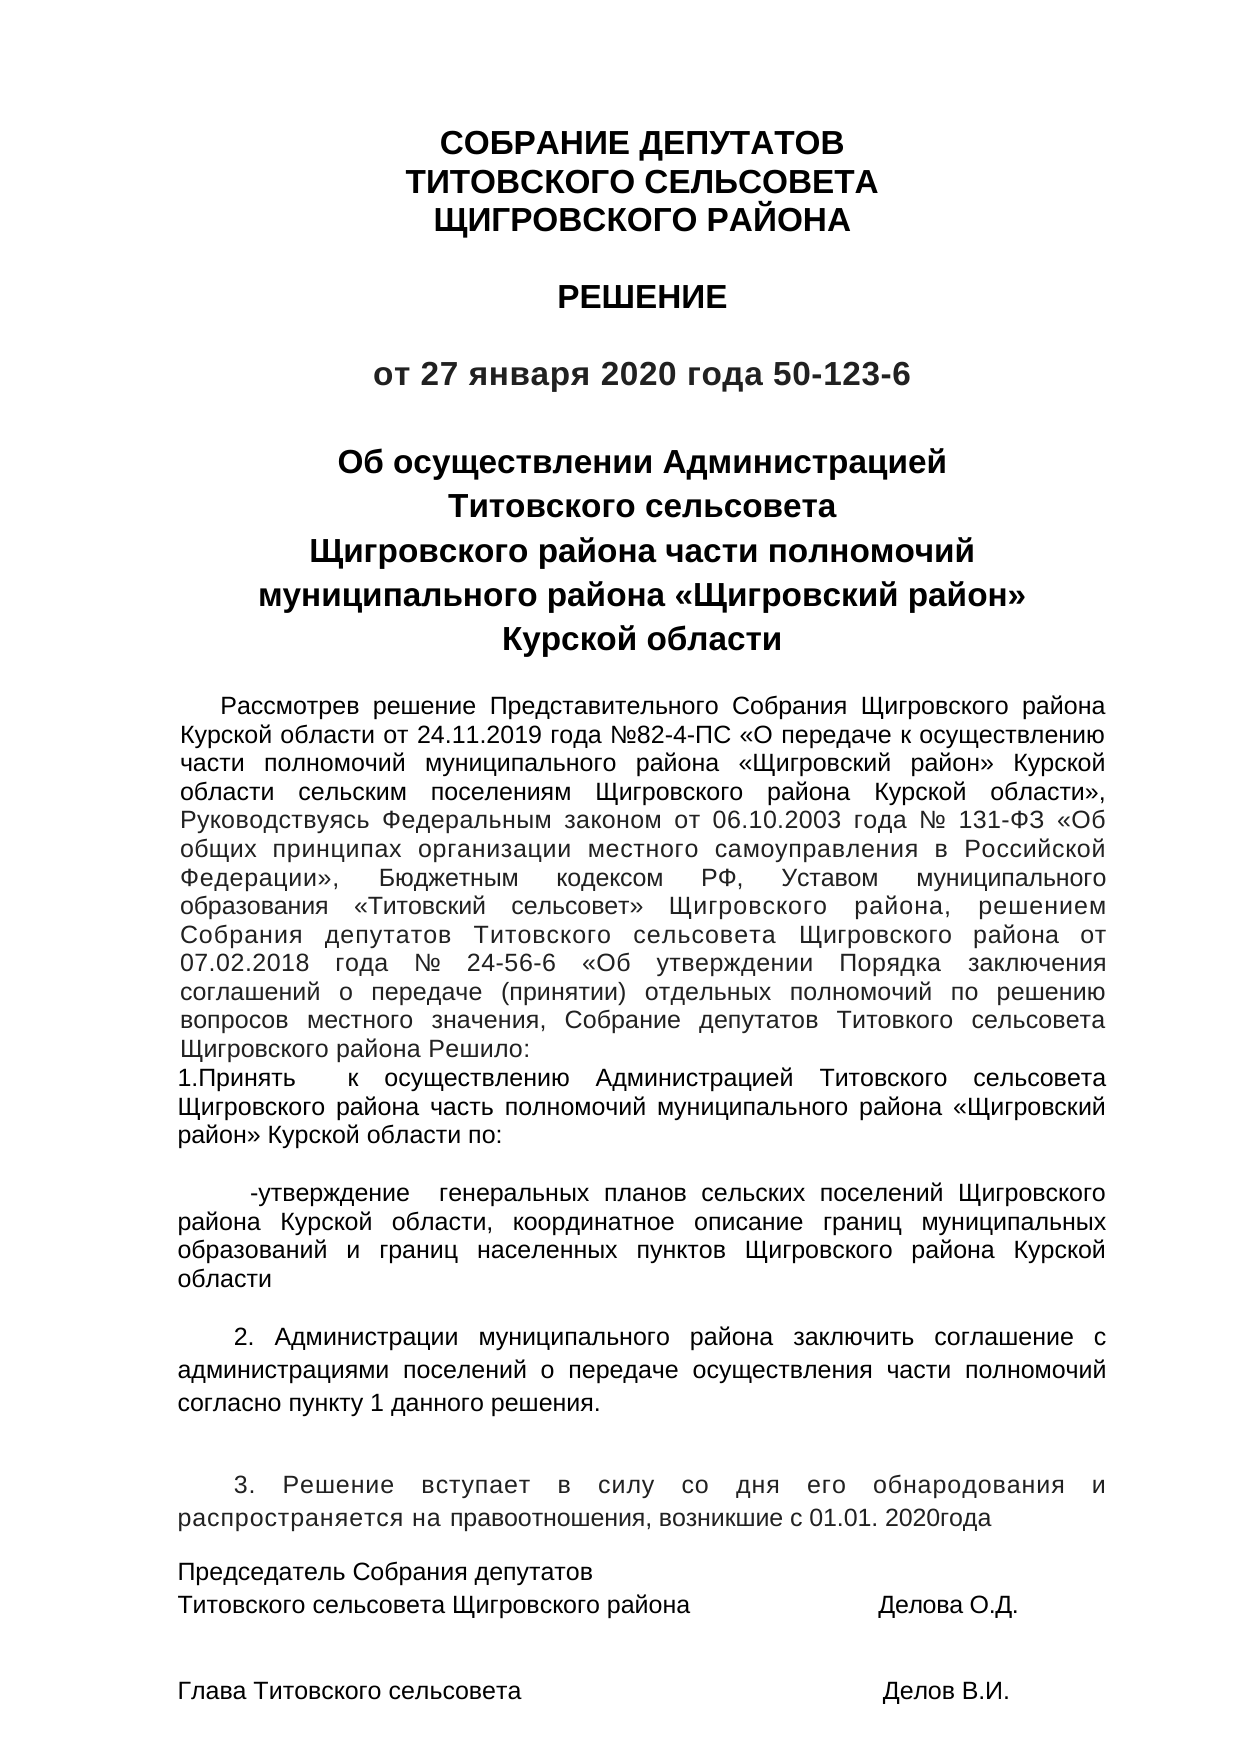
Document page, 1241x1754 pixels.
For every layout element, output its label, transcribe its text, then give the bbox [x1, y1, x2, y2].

text СОБРАНИЕ ДЕПУТАТОВ [177, 123, 1107, 162]
text Председатель Собрания депутатов [177, 1557, 1107, 1586]
text -утверждение генеральных планов сельских поселений Щигровского района Курской области, координатное описание границ муниципальных образований и границ населенных пунктов Щигровского района Курской области [177, 1178, 1107, 1293]
text 2. Администрации муниципального района заключить соглашение с администрациями поселений о передаче осуществления части полномочий согласно пункту 1 данного решения. [177, 1322, 1107, 1417]
text Курской области [177, 619, 1107, 657]
text РЕШЕНИЕ [177, 277, 1107, 316]
text Щигровского района части полномочий [177, 531, 1107, 569]
text Рассмотрев решение Представительного Собрания Щигровского района Курской области от 24.11.2019 года №82-4-ПС «О передаче к осуществлению части полномочий муниципального района «Щигровский район» Курской области сельским поселениям Щигровского района Курской области», Руководствуясь Федеральным законом от 06.10.2003 года № 131-ФЗ «Об общих принципах организации местного самоуправления в Российской Федерации», Бюджетным кодексом РФ, Уставом муниципального образования «Титовский сельсовет» Щигровского района, решением Собрания депутатов Титовского сельсовета Щигровского района от 07.02.2018 года № 24-56-6 «Об утверждении Порядка заключения соглашений о передаче (принятии) отдельных полномочий по решению вопросов местного значения, Собрание депутатов Титовкого сельсовета Щигровского района Решило: [180, 692, 1107, 1063]
text ТИТОВСКОГО СЕЛЬСОВЕТА [177, 162, 1107, 200]
text Об осуществлении Администрацией [177, 442, 1107, 481]
text Глава Титовского сельсовета Делов В.И. [177, 1656, 1107, 1710]
text ЩИГРОВСКОГО РАЙОНА [177, 200, 1107, 239]
text Титовского сельсовета [177, 487, 1107, 525]
text муниципального района «Щигровский район» [177, 575, 1107, 613]
text Титовского сельсовета Щигровского района Делова О.Д. [177, 1590, 1107, 1619]
text 3. Решение вступает в силу со дня его обнародования и распространяется на правоотношения, возникшие с 01.01. 2020года [177, 1470, 1107, 1532]
text 1.Принять к осуществлению Администрацией Титовского сельсовета Щигровского района часть полномочий муниципального района «Щигровский район» Курской области по: [177, 1063, 1107, 1149]
text от 27 января 2020 года 50-123-6 [177, 354, 1107, 392]
